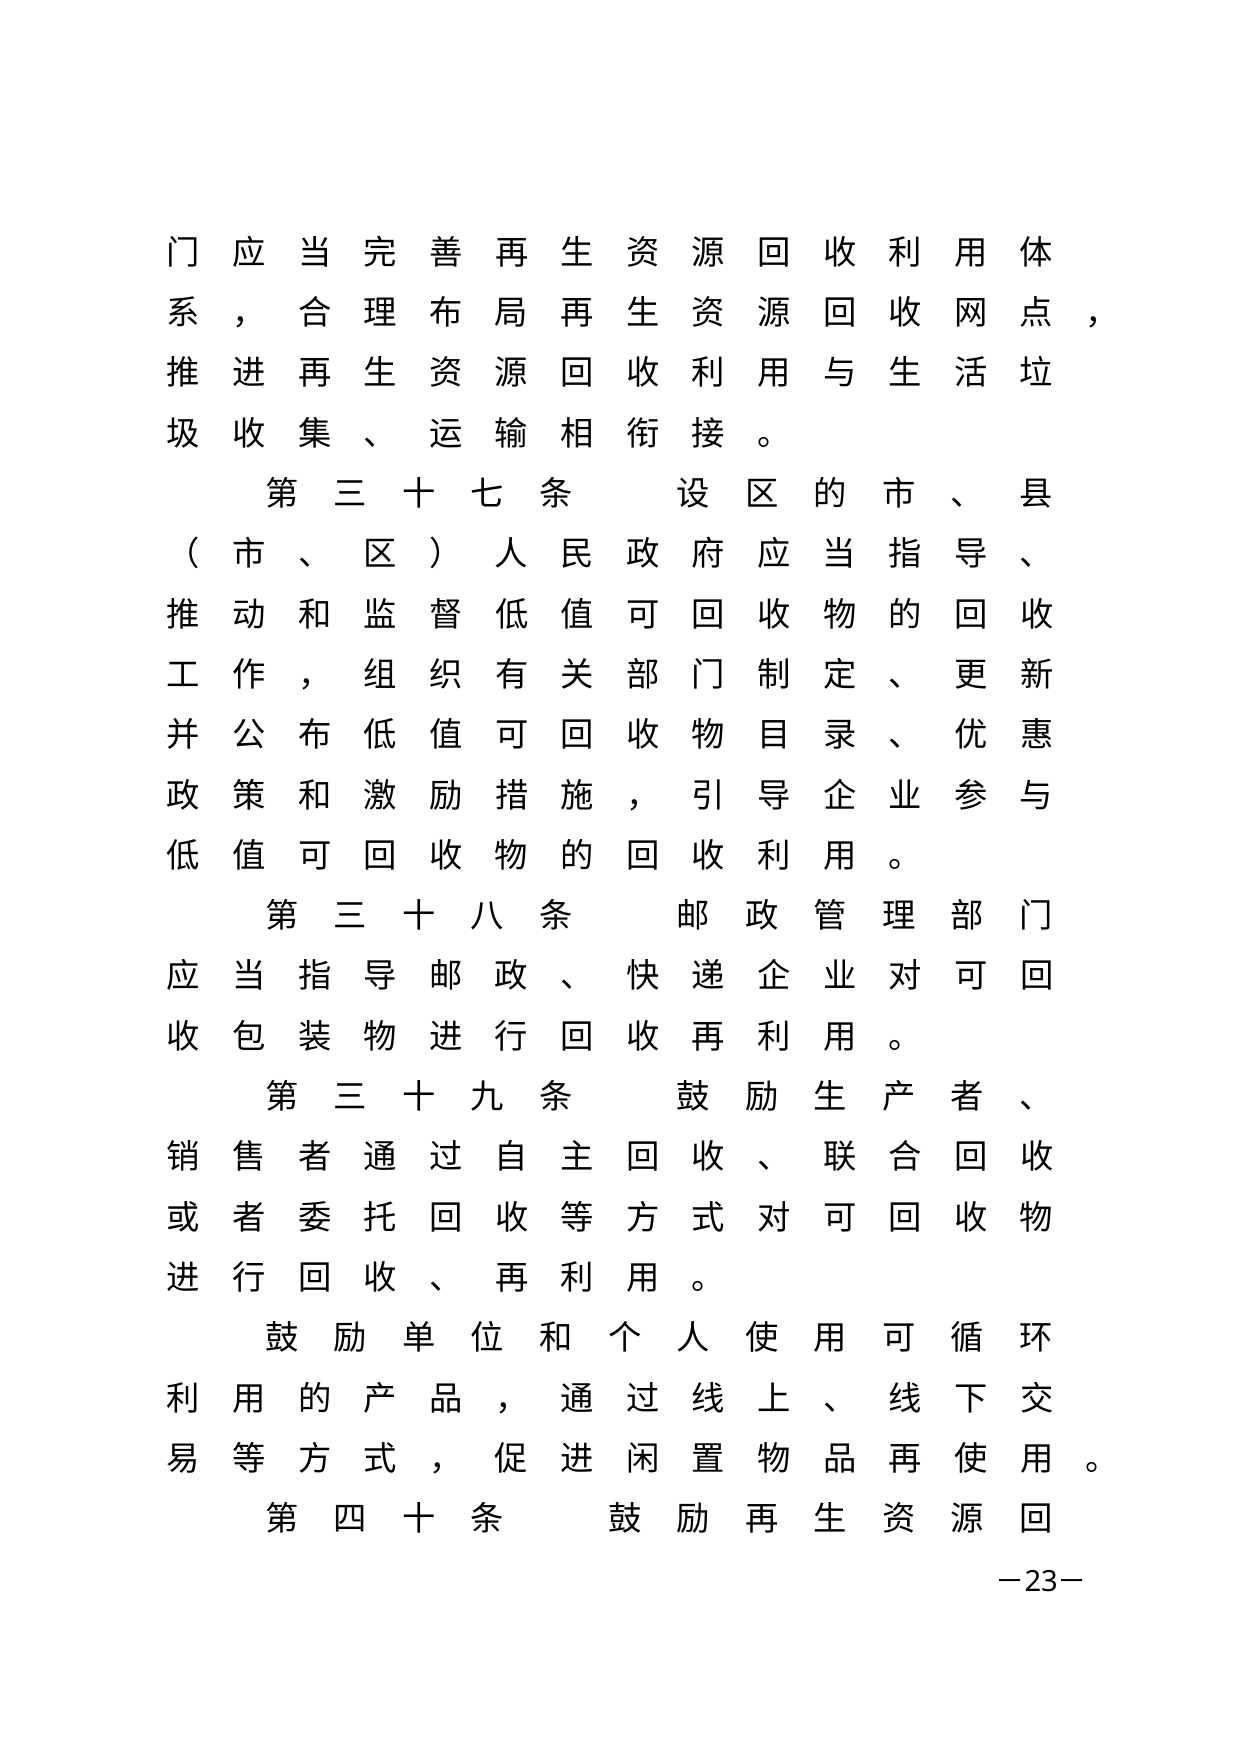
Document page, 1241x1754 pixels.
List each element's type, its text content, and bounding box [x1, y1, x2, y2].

text 第三十九条 鼓励生产者、销售者通过自主回收、联合回收或者委托回收等方式对可回收物进行回收、再利用。 [167, 1064, 1085, 1305]
text 鼓励单位和个人使用可循环利用的产品，通过线上、线下交易等方式，促进闲置物品再使用。 [167, 1305, 1085, 1486]
text 第四十条 鼓励再生资源回收经营者创新回收模式，在住宅小区、商场、超市等场所设置回收点，采用回收包装物、以旧换新、设置智能回收机等方式进行再生资源回收利用。 [167, 1486, 1085, 1546]
text 第三十六条 设区的市、县（市、区）人民政府及其有关部门应当完善再生资源回收利用体系，合理布局再生资源回收网点，推进再生资源回收利用与生活垃圾收集、运输相衔接。 [167, 219, 1085, 461]
text 第三十七条 设区的市、县（市、区）人民政府应当指导、推动和监督低值可回收物的回收工作，组织有关部门制定、更新并公布低值可回收物目录、优惠政策和激励措施，引导企业参与低值可回收物的回收利用。 [167, 461, 1085, 883]
text 第三十八条 邮政管理部门应当指导邮政、快递企业对可回收包装物进行回收再利用。 [167, 883, 1085, 1064]
